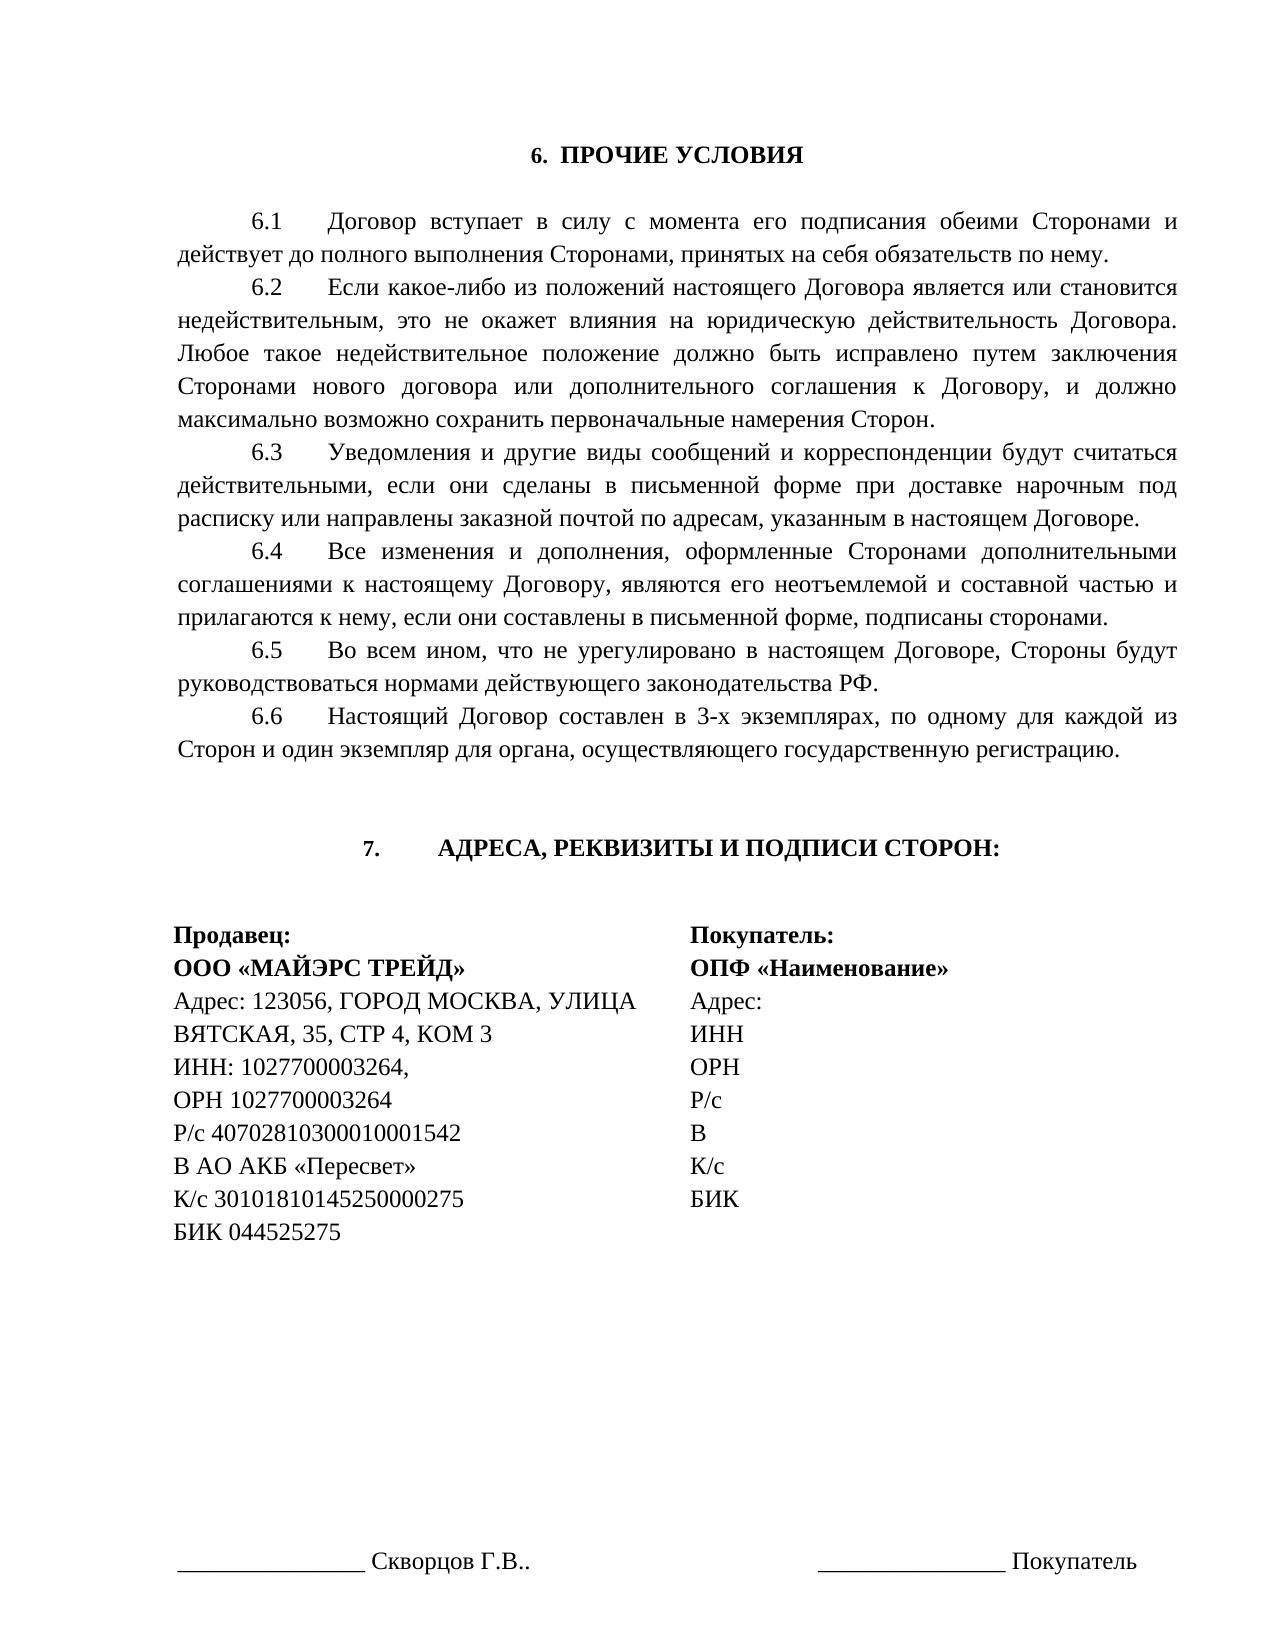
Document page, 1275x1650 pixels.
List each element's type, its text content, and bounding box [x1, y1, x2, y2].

list Настоящий Договор составлен в 3-х экземплярах, по одному для каждой из Сторон и один экземпляр для органа, осуществляющего государственную регистрацию. [177, 701, 1178, 763]
list Во всем ином, что не урегулировано в настоящем Договоре, Стороны будут руководствоваться нормами действующего законодательства РФ. [177, 635, 1178, 697]
table_header Продавец: ООО «МАЙЭРС ТРЕЙД» Адрес: 123056, ГОРОД МОСКВА, УЛИЦА ВЯТСКАЯ, 35, СТР 4, КОМ 3 ИНН: 1027700003264, ОРН 1027700003264 Р/с 40702810300010001542 В АО АКБ «Пересвет» К/с 30101810145250000275 БИК 044525275 [162, 920, 679, 1349]
list ПРОЧИЕ УСЛОВИЯ [148, 140, 1186, 169]
list Если какое-либо из положений настоящего Договора является или становится недействительным, это не окажет влияния на юридическую действительность Договора. Любое такое недействительное положение должно быть исправлено путем заключения Сторонами нового договора или дополнительного соглашения к Договору, и должно максимально возможно сохранить первоначальные намерения Сторон. [177, 272, 1178, 433]
list Договор вступает в силу с момента его подписания обеими Сторонами и действует до полного выполнения Сторонами, принятых на себя обязательств по нему. [177, 206, 1178, 268]
list АДРЕСА, РЕКВИЗИТЫ И ПОДПИСИ СТОРОН: [177, 833, 1186, 862]
list Уведомления и другие виды сообщений и корреспонденции будут считаться действительными, если они сделаны в письменной форме при доставке нарочным под расписку или направлены заказной почтой по адресам, указанным в настоящем Договоре. [177, 437, 1178, 532]
list Все изменения и дополнения, оформленные Сторонами дополнительными соглашениями к настоящему Договору, являются его неотъемлемой и составной частью и прилагаются к нему, если они составлены в письменной форме, подписаны сторонами. [177, 536, 1178, 631]
table_header Покупатель: ОПФ «Наименование» Адрес: ИНН ОРН Р/с В К/с БИК [679, 920, 1181, 1349]
